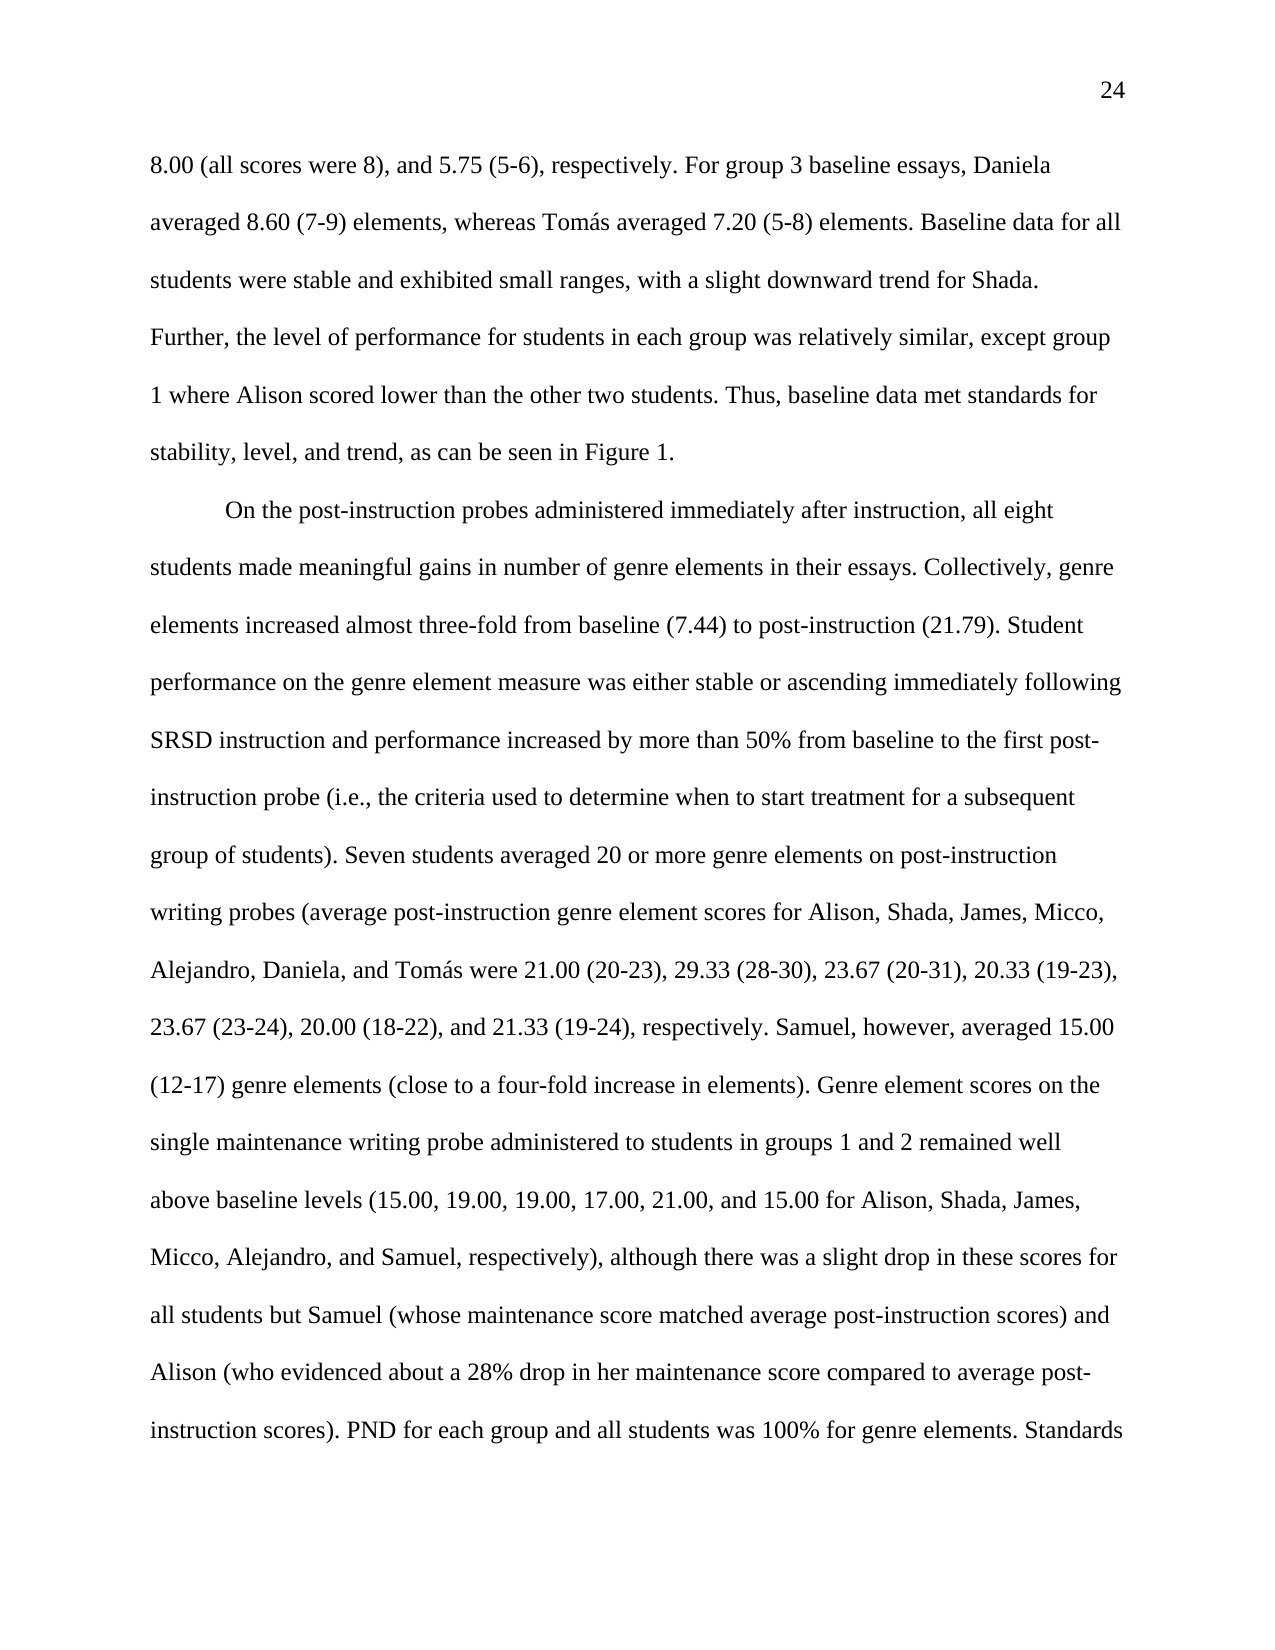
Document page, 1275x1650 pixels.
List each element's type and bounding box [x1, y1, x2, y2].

text [150, 150, 1125, 466]
text [150, 495, 1125, 1444]
